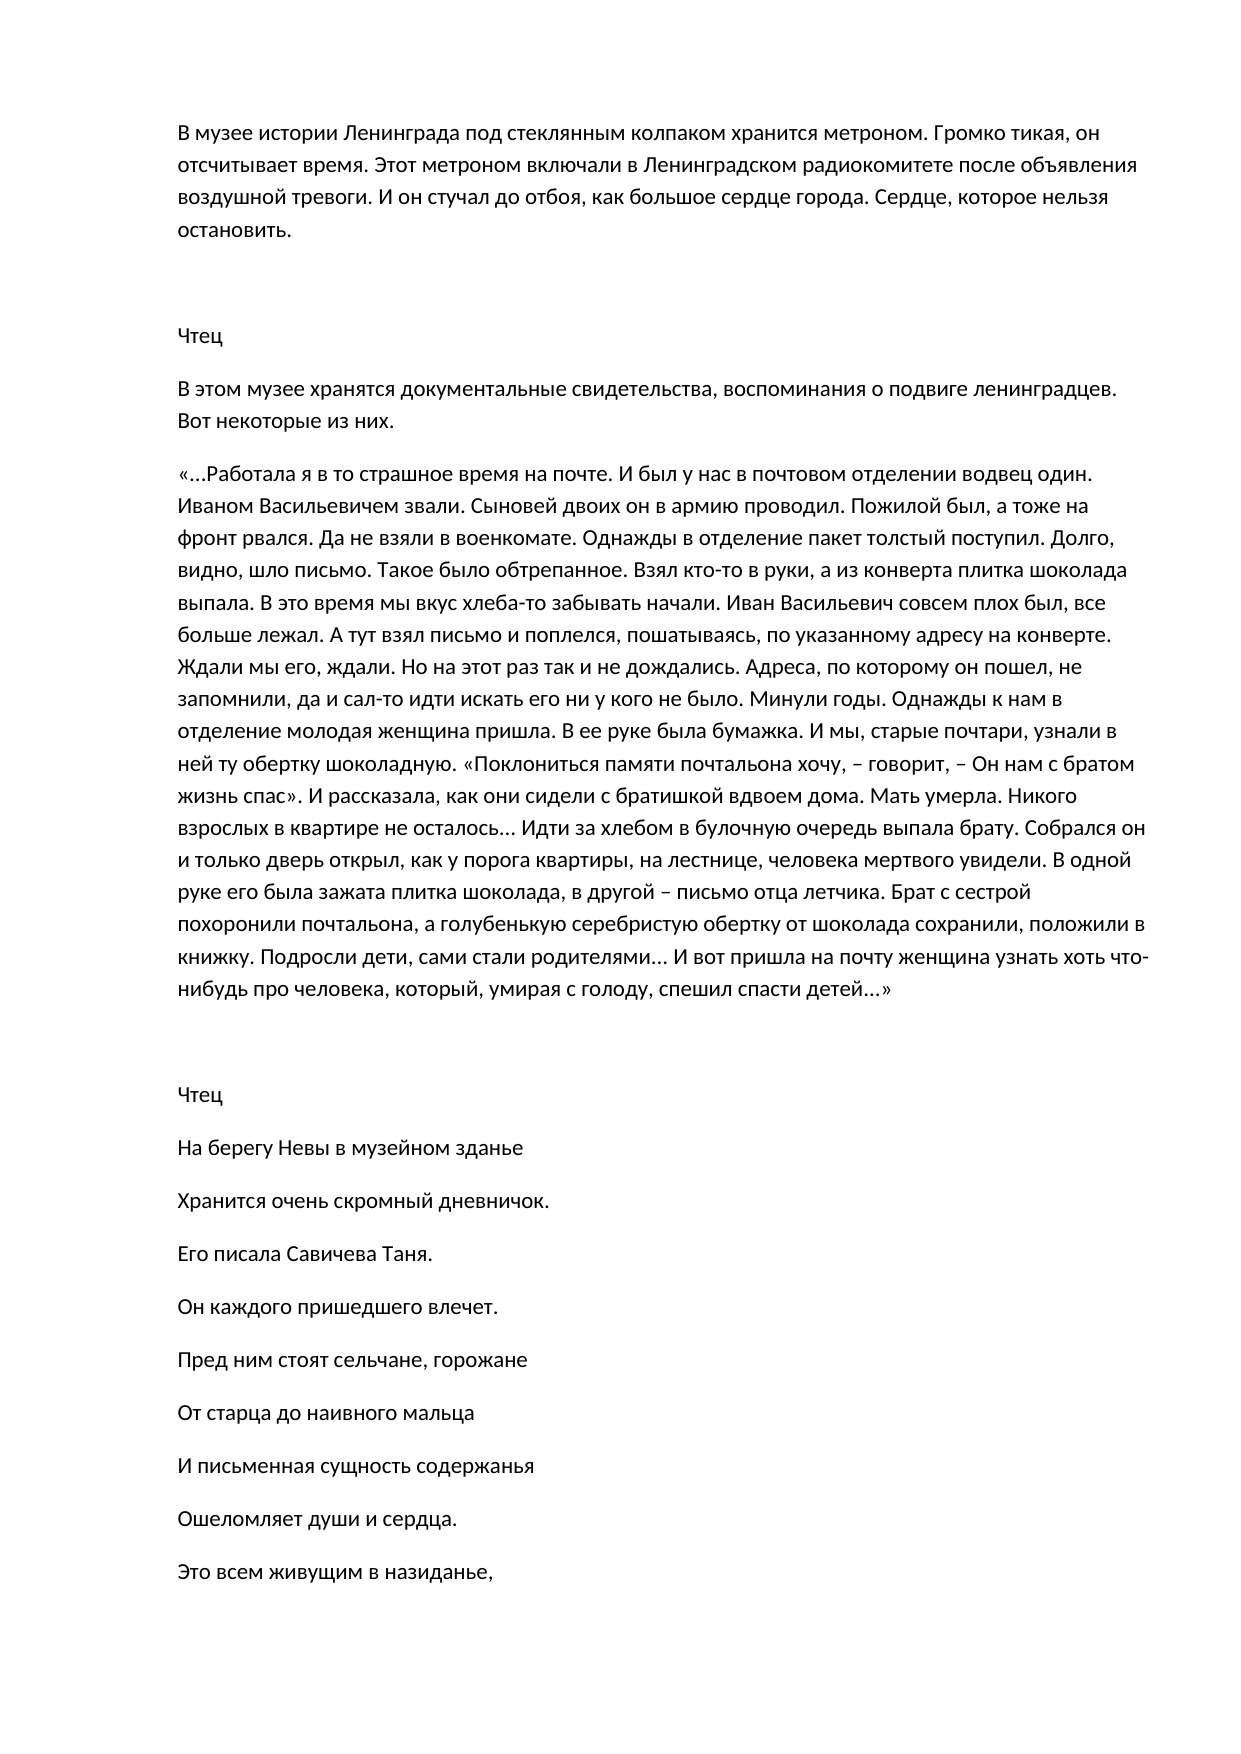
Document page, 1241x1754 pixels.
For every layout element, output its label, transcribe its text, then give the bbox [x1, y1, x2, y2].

text Ошеломляет души и сердца. [177, 1504, 1152, 1532]
text Пред ним стоят сельчане, горожане [177, 1345, 1152, 1373]
text В этом музее хранятся документальные свидетельства, воспоминания о подвиге ленинградцев. Вот некоторые из них. [177, 374, 1152, 434]
text Чтец [177, 321, 1152, 349]
text В музее истории Ленинграда под стеклянным колпаком хранится метроном. Громко тикая, он отсчитывает время. Этот метроном включали в Ленинградском радиокомитете после объявления воздушной тревоги. И он стучал до отбоя, как большое сердце города. Сердце, которое нельзя остановить. [177, 118, 1152, 243]
text Его писала Савичева Таня. [177, 1239, 1152, 1267]
text Хранится очень скромный дневничок. [177, 1186, 1152, 1214]
text И письменная сущность содержанья [177, 1451, 1152, 1479]
text На берегу Невы в музейном зданье [177, 1133, 1152, 1161]
text «...Работала я в то страшное время на почте. И был у нас в почтовом отделении водвец один. Иваном Васильевичем звали. Сыновей двоих он в армию проводил. Пожилой был, а тоже на фронт рвался. Да не взяли в военкомате. Однажды в отделение пакет толстый поступил. Долго, видно, шло письмо. Такое было обтрепанное. Взял кто-то в руки, а из конверта плитка шоколада выпала. В это время мы вкус хлеба-то забывать начали. Иван Васильевич совсем плох был, все больше лежал. А тут взял письмо и поплелся, пошатываясь, по указанному адресу на конверте. Ждали мы его, ждали. Но на этот раз так и не дождались. Адреса, по которому он пошел, не запомнили, да и сал-то идти искать его ни у кого не было. Минули годы. Однажды к нам в отделение молодая женщина пришла. В ее руке была бумажка. И мы, старые почтари, узнали в ней ту обертку шоколадную. «Поклониться памяти почтальона хочу, – говорит, – Он нам с братом жизнь спас». И рассказала, как они сидели с братишкой вдвоем дома. Мать умерла. Никого взрослых в квартире не осталось... Идти за хлебом в булочную очередь выпала брату. Собрался он и только дверь открыл, как у порога квартиры, на лестнице, человека мертвого увидели. В одной руке его была зажата плитка шоколада, в другой – письмо отца летчика. Брат с сестрой похоронили почтальона, а голубенькую серебристую обертку от шоколада сохранили, положили в книжку. Подросли дети, сами стали родителями... И вот пришла на почту женщина узнать хоть что-нибудь про человека, который, умирая с голоду, спешил спасти детей...» [177, 459, 1152, 1002]
text От старца до наивного мальца [177, 1398, 1152, 1426]
text Чтец [177, 1080, 1152, 1108]
text Он каждого пришедшего влечет. [177, 1292, 1152, 1320]
text Это всем живущим в назиданье, [177, 1557, 1152, 1585]
